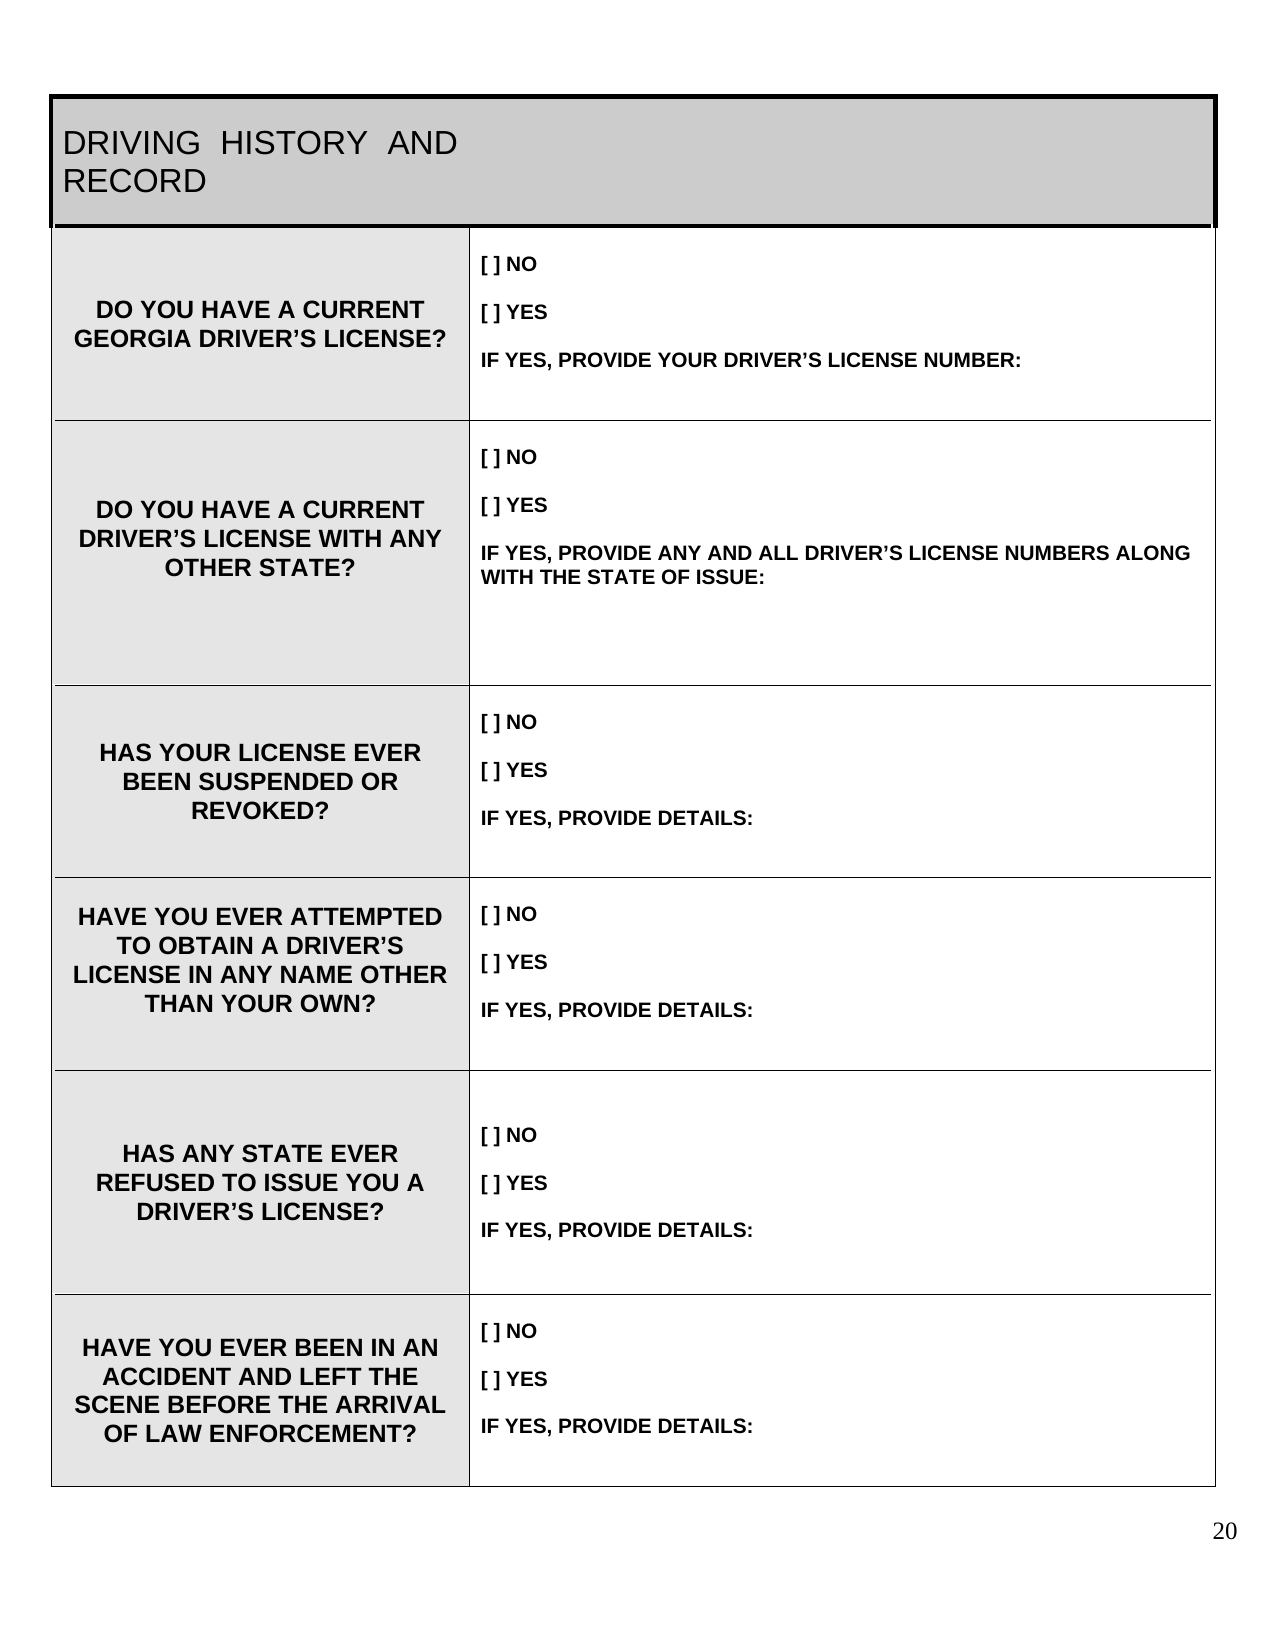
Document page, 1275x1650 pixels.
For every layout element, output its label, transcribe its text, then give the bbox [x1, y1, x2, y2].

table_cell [470, 1294, 1215, 1486]
table_header [469, 99, 1213, 224]
table_cell [ ] NO [ ] YES IF YES, PROVIDE DETAILS: [470, 685, 1215, 877]
table_cell DO YOU HAVE A CURRENT DRIVER’S LICENSE? [52, 224, 469, 420]
table_cell HAS ANY STATE EVER REFUSED TO ISSUE YOU A DRIVER’S LICENSE? [52, 1070, 469, 1293]
table_cell [ ] NO [ ] YES IF YES, PROVIDE DETAILS: [470, 877, 1215, 1070]
table_cell HAS YOUR LICENSE EVER BEEN SUSPENDED OR REVOKED? [52, 685, 469, 877]
table_header DRIVING HISTORY AND RECORD [53, 99, 469, 224]
table_cell HAVE YOU EVER ATTEMPTED TO OBTAIN A DRIVER’S LICENSE IN ANY NAME OTHER THAN YOUR OWN? [52, 877, 469, 1070]
table_cell [ ] NO [ ] YES IF YES, PROVIDE DETAILS: [470, 1070, 1215, 1293]
table_cell [ ] NO [ ] YES IF YES, PROVIDE ANY AND ALL DRIVER’S LICENSE NUMBERS ALONG WITH THE STATE OF : [470, 420, 1215, 684]
table_cell HAVE YOU EVER BEEN IN AN ACCIDENT AND LEFT THE SCENE BEFORE THE ARRIVAL OF LAW ENFORCEMENT? [52, 1294, 469, 1486]
table_cell [ ] NO [ ] YES IF YES, PROVIDE YOUR DRIVER’S LICENSE NUMBER: [470, 224, 1215, 420]
table_cell DO YOU HAVE A CURRENT DRIVER’S LICENSE WITH ANY OTHER STATE? [52, 420, 469, 684]
